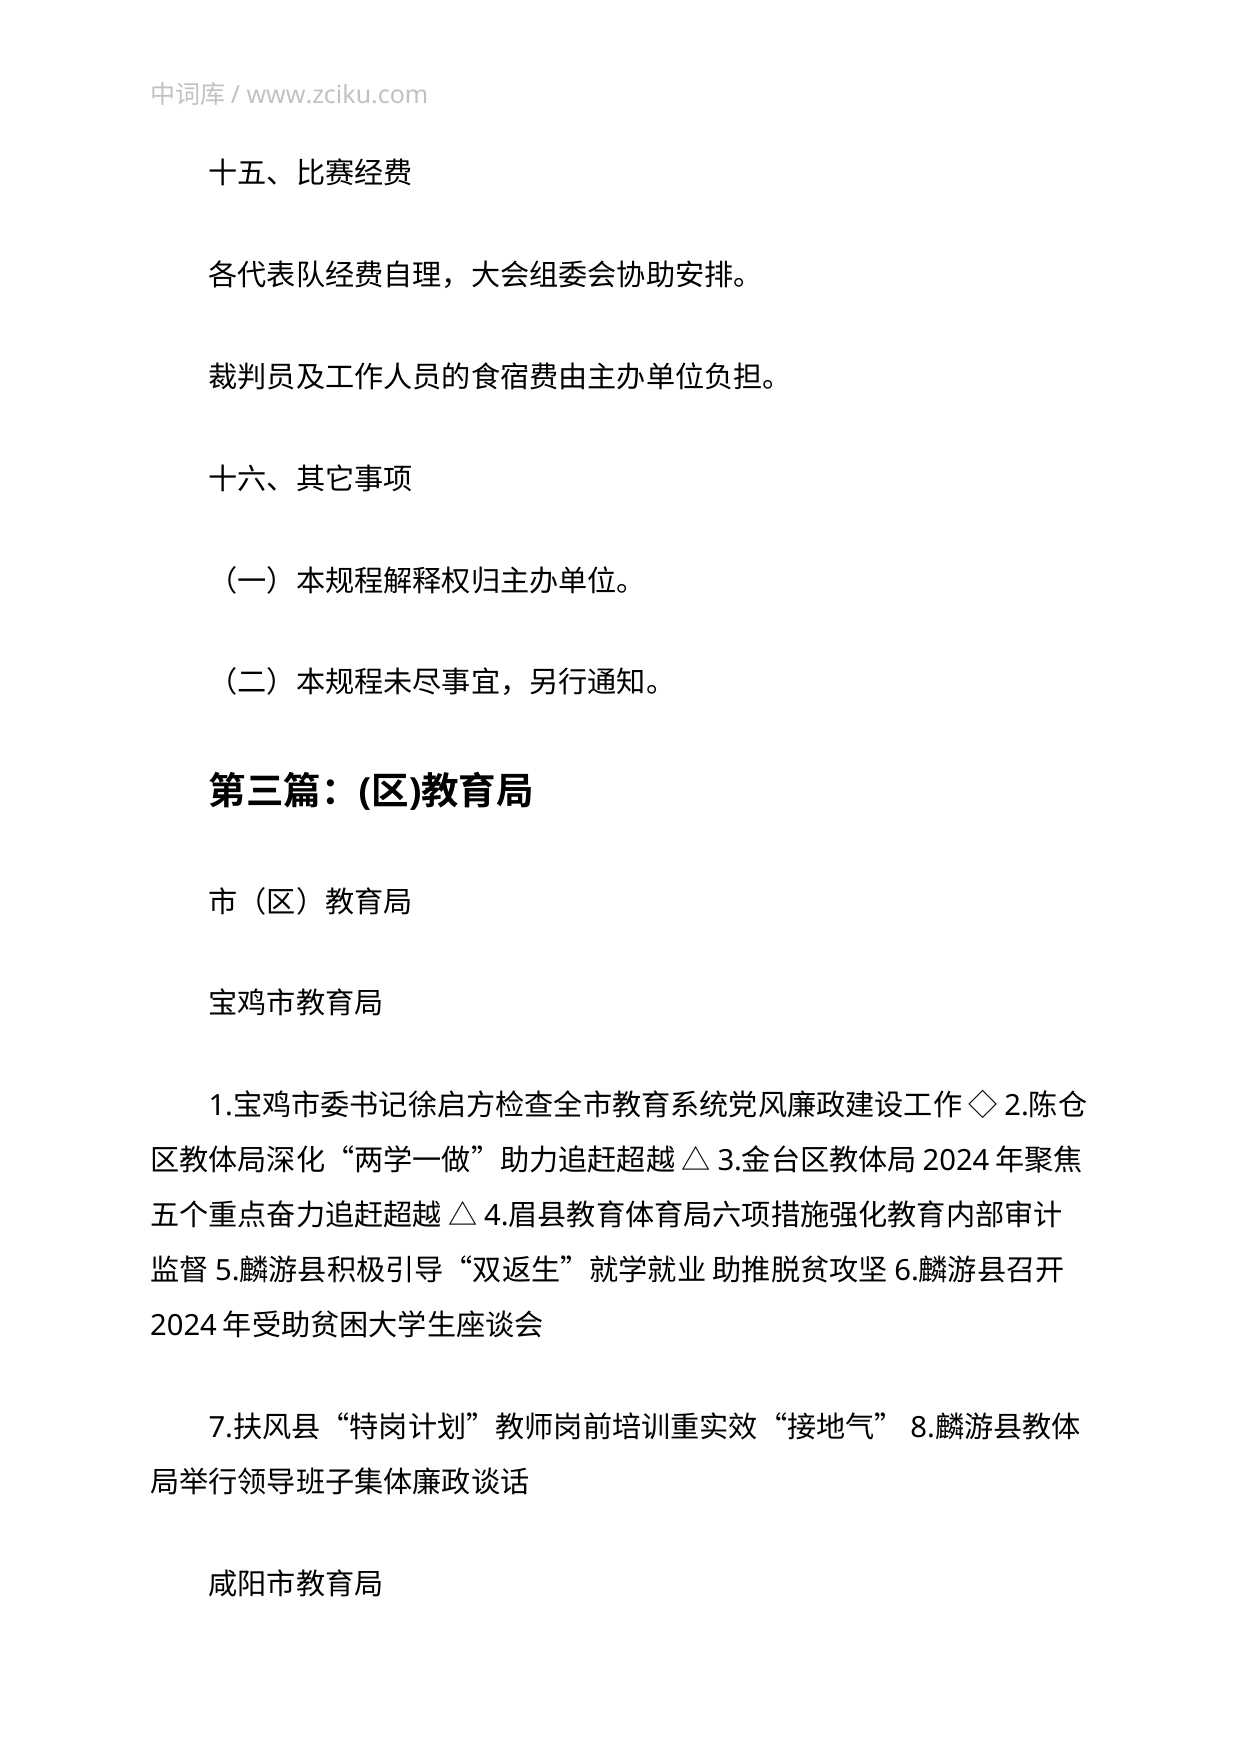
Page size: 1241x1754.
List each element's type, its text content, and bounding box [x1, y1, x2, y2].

text 1.宝鸡市委书记徐启方检查全市教育系统党风廉政建设工作 ◇ 2.陈仓区教体局深化“两学一做”助力追赶超越 △ 3.金台区教体局2024年聚焦五个重点奋力追赶超越 △ 4.眉县教育体育局六项措施强化教育内部审计监督 5.麟游县积极引导“双返生”就学就业 助推脱贫攻坚 6.麟游县召开2024年受助贫困大学生座谈会 [150, 1082, 1090, 1344]
text （一）本规程解释权归主办单位。 [150, 557, 1090, 599]
text 第三篇：(区)教育局 [150, 761, 1090, 815]
text 7.扶风县“特岗计划”教师岗前培训重实效“接地气” 8.麟游县教体局举行领导班子集体廉政谈话 [150, 1404, 1090, 1501]
text 各代表队经费自理，大会组委会协助安排。 [150, 252, 1090, 294]
text 十五、比赛经费 [150, 150, 1090, 192]
text 十六、其它事项 [150, 455, 1090, 498]
text 裁判员及工作人员的食宿费由主办单位负担。 [150, 353, 1090, 396]
text （二）本规程未尽事宜，另行通知。 [150, 659, 1090, 701]
text 咸阳市教育局 [150, 1561, 1090, 1603]
text 市（区）教育局 [150, 878, 1090, 921]
text 宝鸡市教育局 [150, 980, 1090, 1022]
